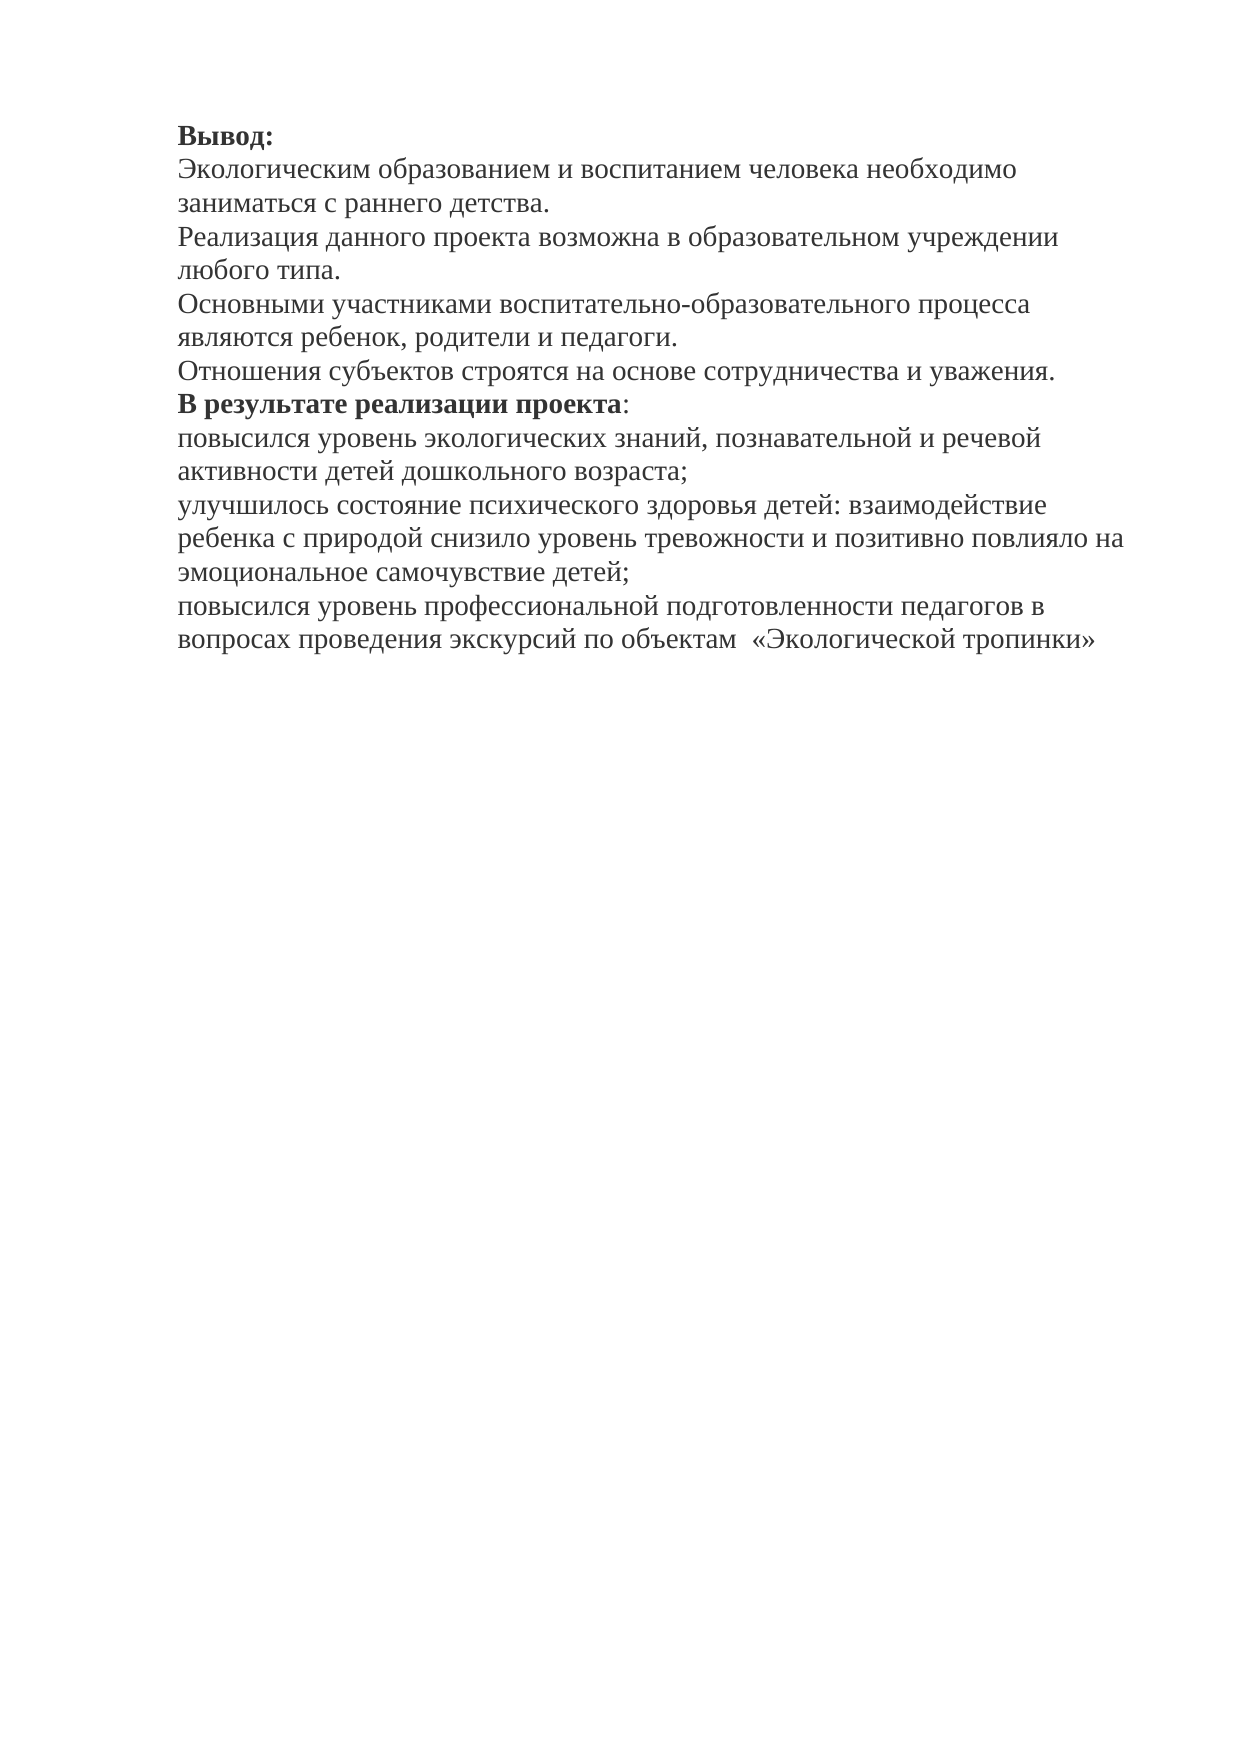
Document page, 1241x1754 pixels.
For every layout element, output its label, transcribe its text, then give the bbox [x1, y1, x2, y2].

text Экологическим образованием и воспитанием человека необходимо заниматься с раннего детства. [177, 152, 1152, 219]
text повысился уровень профессиональной подготовленности педагогов в вопросах проведения экскурсий по объектам «Экологической тропинки» [177, 588, 1152, 655]
text Основными участниками воспитательно-образовательного процесса являются ребенок, родители и педагоги. [177, 286, 1152, 353]
text В результате реализации проекта: [177, 386, 1152, 420]
text повысился уровень экологических знаний, познавательной и речевой активности детей дошкольного возраста; [177, 420, 1152, 487]
text улучшилось состояние психического здоровья детей: взаимодействие ребенка с природой снизило уровень тревожности и позитивно повлияло на эмоциональное самочувствие детей; [177, 487, 1152, 588]
text Отношения субъектов строятся на основе сотрудничества и уважения. [177, 353, 1152, 386]
text Реализация данного проекта возможна в образовательном учреждении любого типа. [177, 219, 1152, 286]
text Вывод: [177, 118, 1152, 152]
